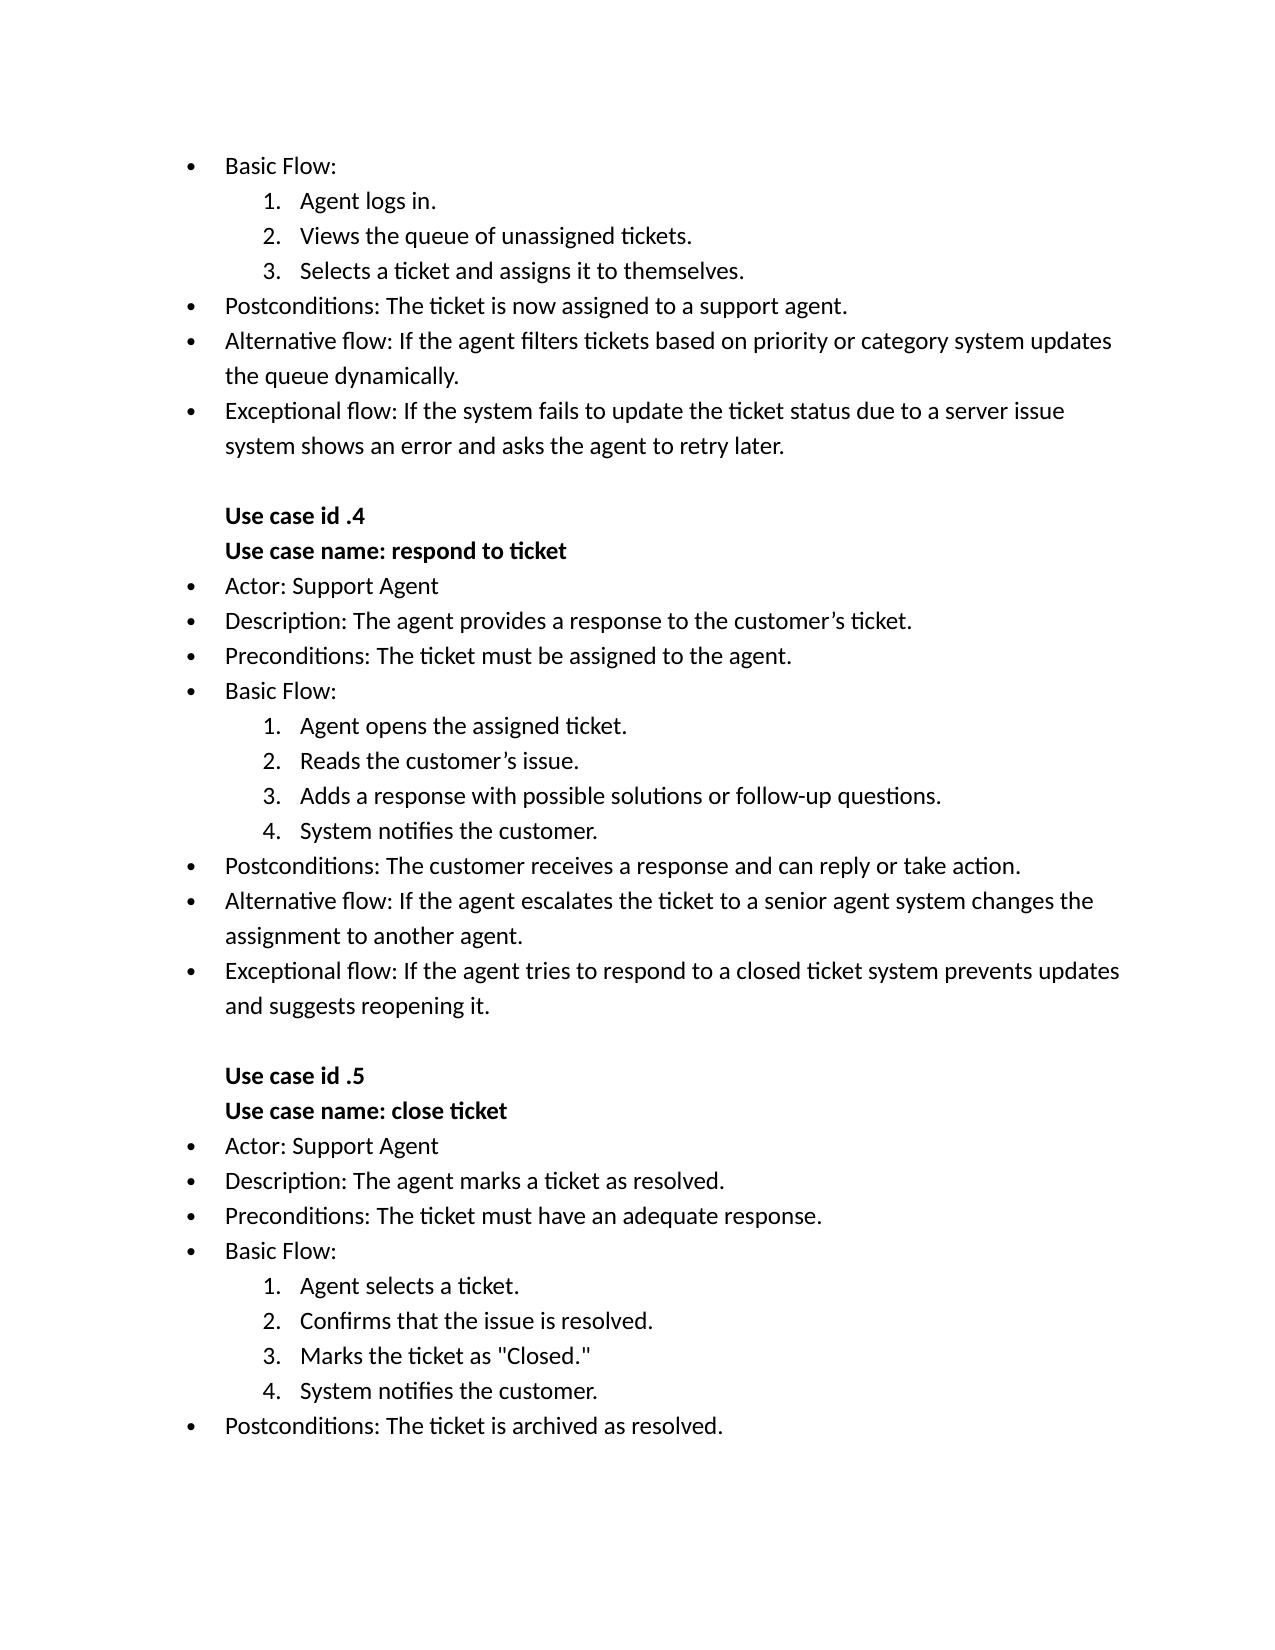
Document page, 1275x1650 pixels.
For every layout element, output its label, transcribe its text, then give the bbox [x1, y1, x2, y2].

list Basic Flow: [187, 150, 1125, 181]
list Adds a response with possible solutions or follow-up questions. [262, 780, 1125, 811]
list Description: The agent marks a ticket as resolved. [187, 1165, 1125, 1196]
list Agent logs in. [262, 185, 1125, 216]
list Use case name: respond to ticket [225, 535, 1125, 566]
list Marks the ticket as "Closed." [262, 1340, 1125, 1371]
list Exceptional flow: If the agent tries to respond to a closed ticket system prevents updates and suggests reopening it. [187, 955, 1125, 1021]
list Agent selects a ticket. [262, 1270, 1125, 1301]
list Postconditions: The customer receives a response and can reply or take action. [187, 850, 1125, 881]
list Preconditions: The ticket must be assigned to the agent. [187, 640, 1125, 671]
list Preconditions: The ticket must have an adequate response. [187, 1200, 1125, 1231]
list Agent opens the assigned ticket. [262, 710, 1125, 741]
list Actor: Support Agent [187, 570, 1125, 601]
list Basic Flow: [187, 675, 1125, 706]
list Postconditions: The ticket is archived as resolved. [187, 1410, 1125, 1441]
list Alternative flow: If the agent filters tickets based on priority or category system updates the queue dynamically. [187, 325, 1125, 391]
list Reads the customer’s issue. [262, 745, 1125, 776]
list Actor: Support Agent [187, 1130, 1125, 1161]
list Selects a ticket and assigns it to themselves. [262, 255, 1125, 286]
list System notifies the customer. [262, 815, 1125, 846]
list System notifies the customer. [262, 1375, 1125, 1406]
list Exceptional flow: If the system fails to update the ticket status due to a server issue system shows an error and asks the agent to retry later. [187, 395, 1125, 461]
list Postconditions: The ticket is now assigned to a support agent. [187, 290, 1125, 321]
list Basic Flow: [187, 1235, 1125, 1266]
list Use case id .4 [225, 500, 1125, 531]
list Alternative flow: If the agent escalates the ticket to a senior agent system changes the assignment to another agent. [187, 885, 1125, 951]
list Description: The agent provides a response to the customer’s ticket. [187, 605, 1125, 636]
list Views the queue of unassigned tickets. [262, 220, 1125, 251]
list Confirms that the issue is resolved. [262, 1305, 1125, 1336]
list Use case id .5 [225, 1060, 1125, 1091]
list Use case name: close ticket [225, 1095, 1125, 1126]
